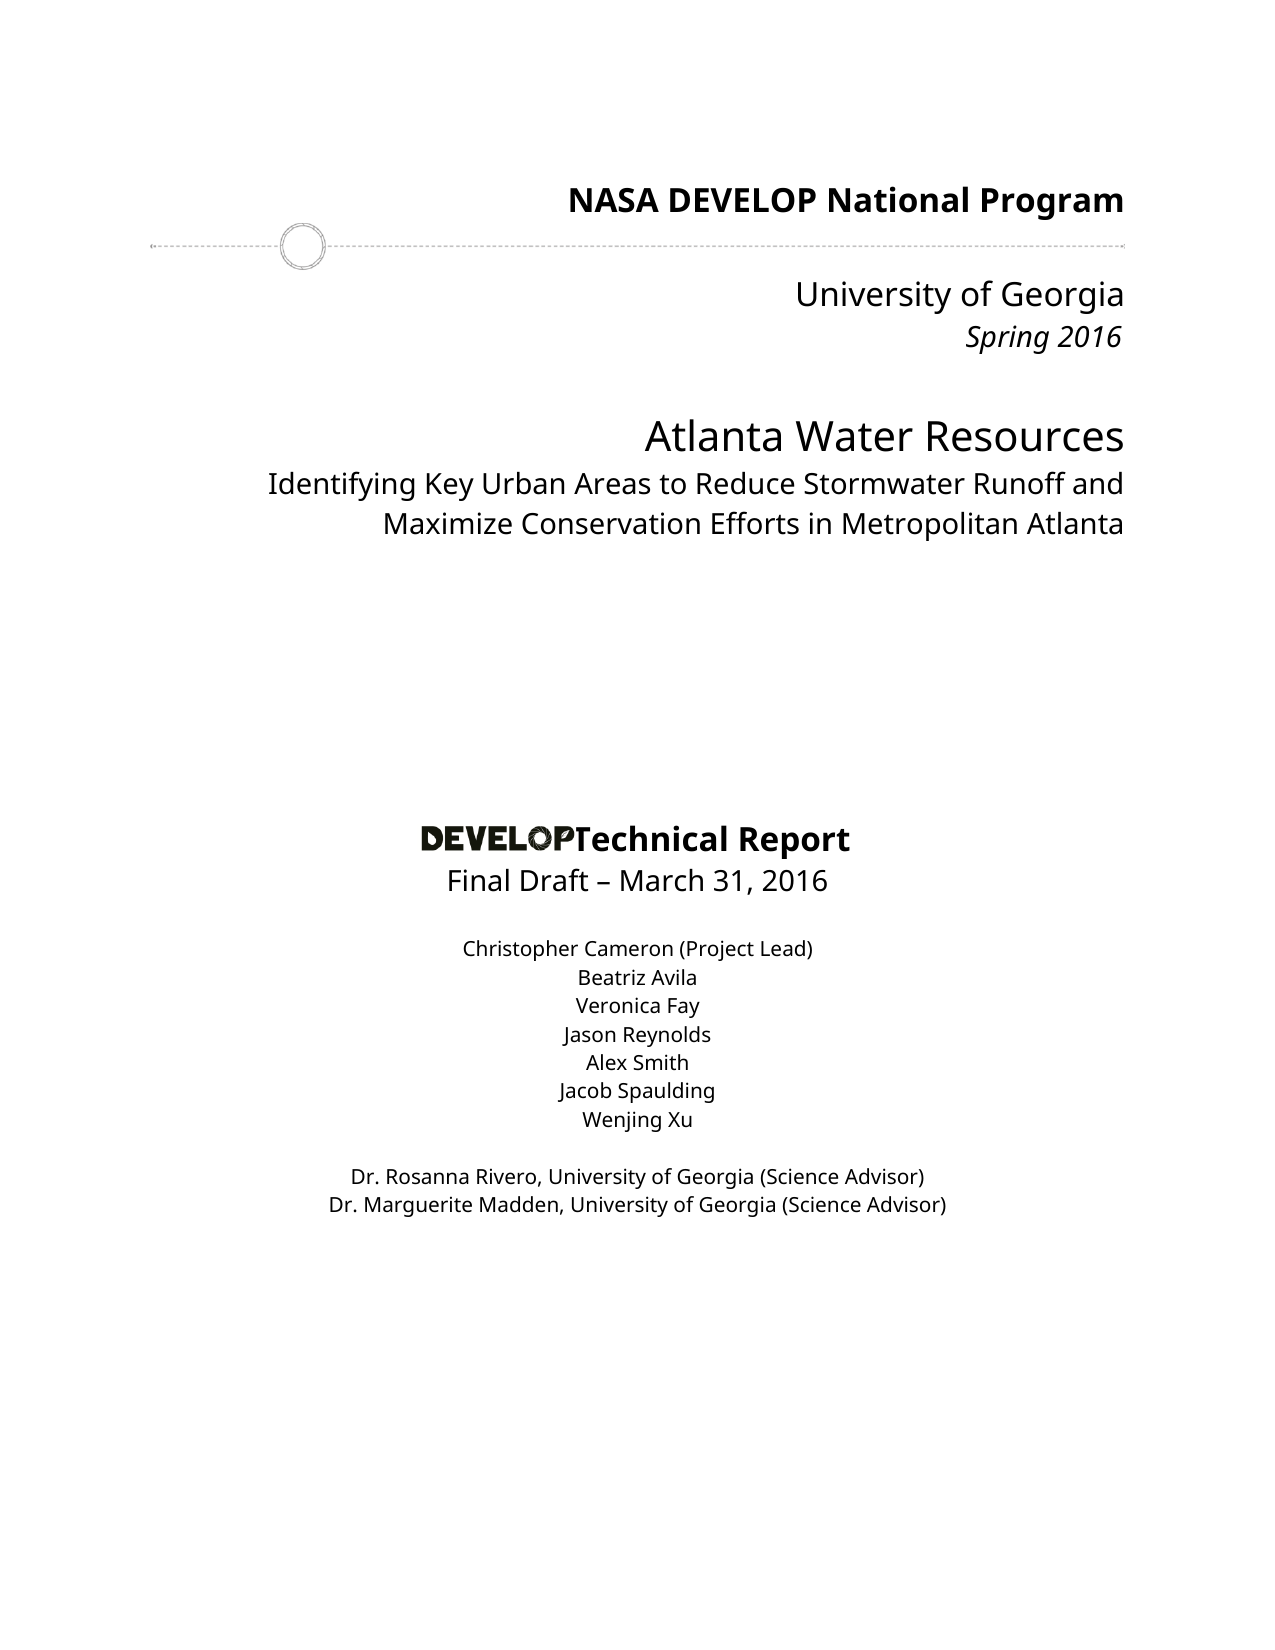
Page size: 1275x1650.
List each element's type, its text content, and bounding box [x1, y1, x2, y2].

text Final Draft – March 31, 2016 [150, 861, 1125, 900]
text Christopher Cameron (Project Lead) [150, 934, 1125, 963]
text Dr. Rosanna Rivero, University of Georgia (Science Advisor) [150, 1162, 1125, 1190]
text Technical Report [150, 815, 1125, 861]
text Spring 2016 [150, 316, 1125, 356]
picture [417, 824, 577, 855]
text Dr. Marguerite Madden, University of Georgia (Science Advisor) [150, 1190, 1125, 1219]
picture [150, 221, 1125, 271]
text Alex Smith [150, 1048, 1125, 1077]
text Veronica Fay [150, 991, 1125, 1020]
text University of Georgia [150, 271, 1125, 316]
text NASA DEVELOP National Program [150, 176, 1125, 221]
text Beatriz Avila [150, 963, 1125, 991]
text Jacob Spaulding [150, 1077, 1125, 1105]
text Jason Reynolds [150, 1020, 1125, 1048]
text Wenjing Xu [150, 1105, 1125, 1133]
text Identifying Key Urban Areas to Reduce Stormwater Runoff and Maximize Conservation Efforts in Metropolitan Atlanta [150, 463, 1125, 543]
text Atlanta Water Resources [150, 407, 1125, 463]
